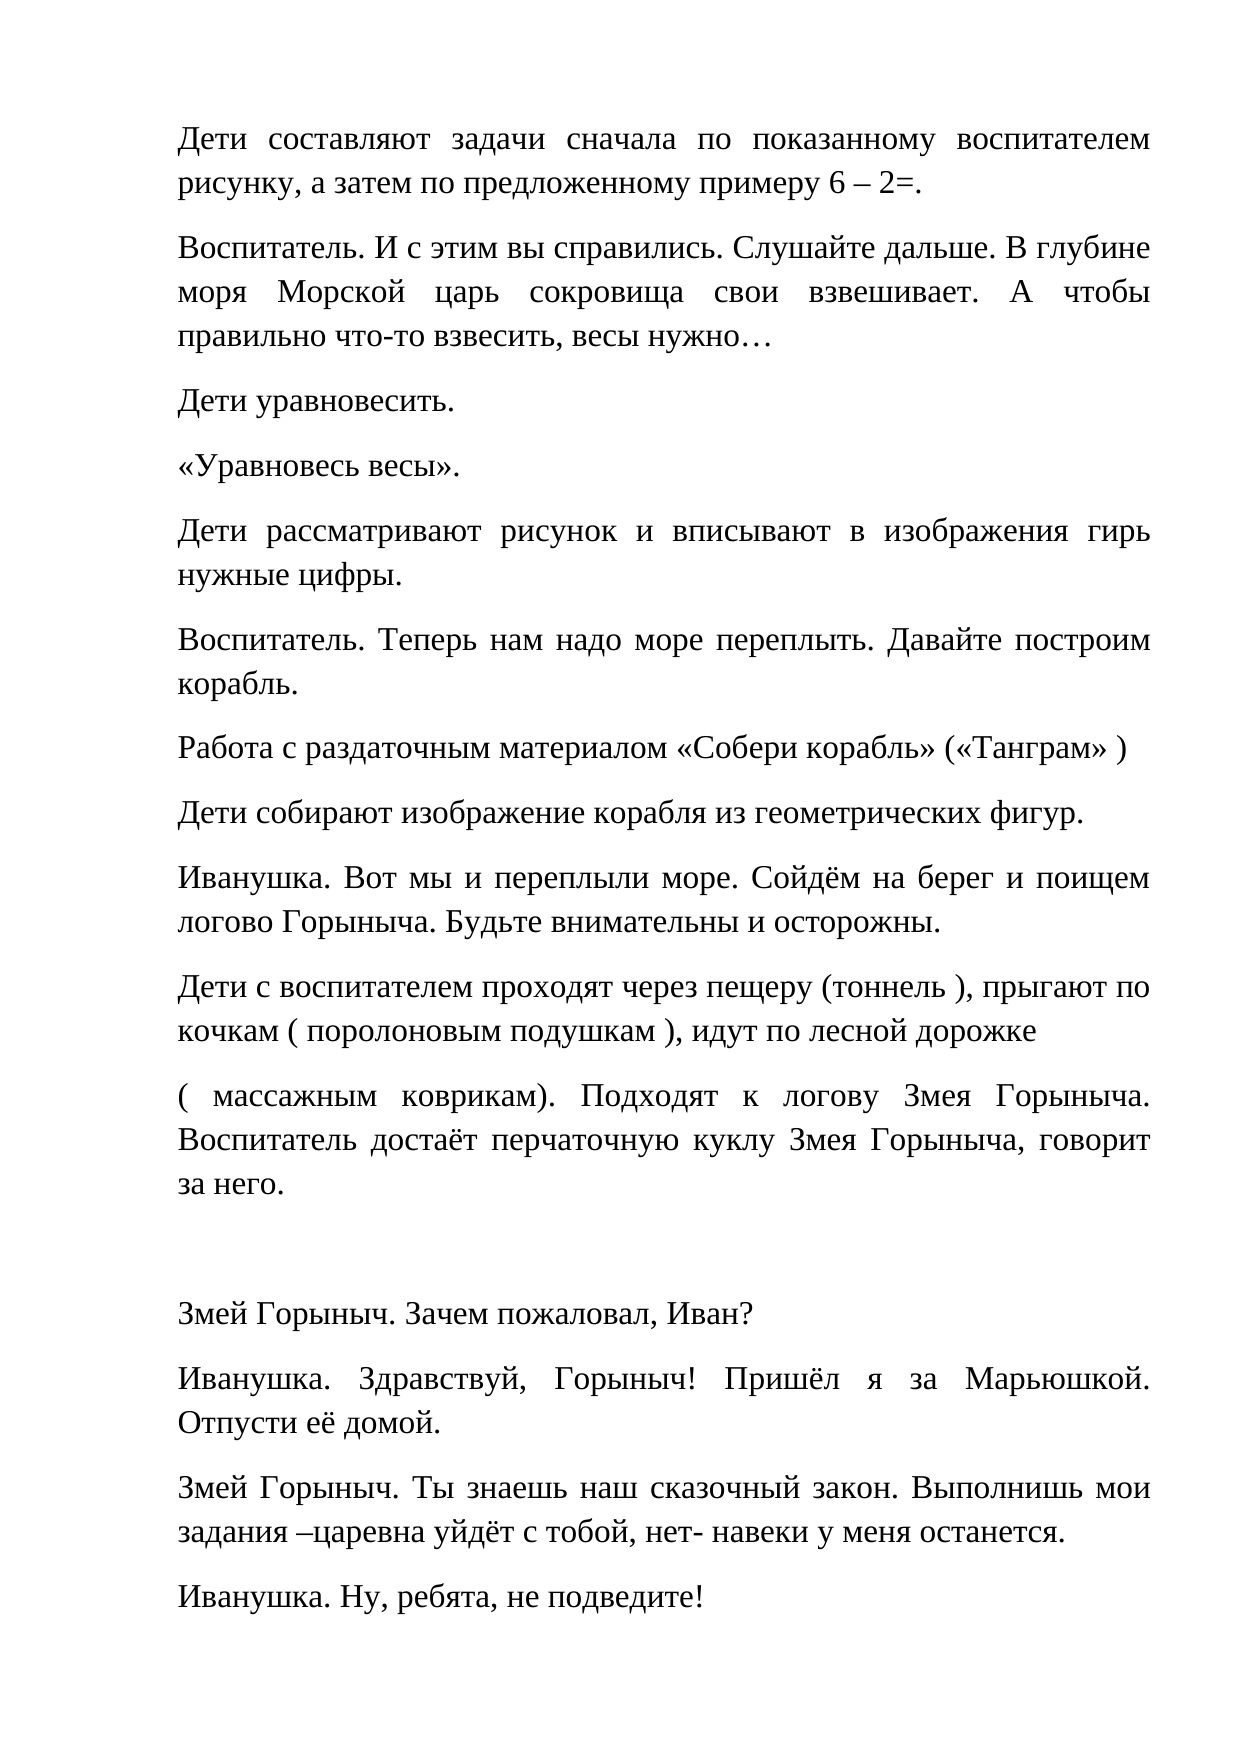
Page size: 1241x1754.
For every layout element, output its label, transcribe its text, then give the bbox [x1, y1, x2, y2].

text Иванушка. Ну, ребята, не подведите! [177, 1576, 1152, 1614]
text Работа с раздаточным материалом «Собери корабль» («Танграм» ) [177, 728, 1152, 766]
text Иванушка. Здравствуй, Горыныч! Пришёл я за Марьюшкой. Отпусти её домой. [177, 1358, 1152, 1441]
text ( массажным коврикам). Подходят к логову Змея Горыныча. Воспитатель достаёт перчаточную куклу Змея Горыныча, говорит за него. [177, 1076, 1152, 1202]
text Змей Горыныч. Ты знаешь наш сказочный закон. Выполнишь мои задания –царевна уйдёт с тобой, нет- навеки у меня останется. [177, 1467, 1152, 1550]
text Иванушка. Вот мы и переплыли море. Сойдём на берег и поищем логово Горыныча. Будьте внимательны и осторожны. [177, 858, 1152, 940]
text Дети составляют задачи сначала по показанному воспитателем рисунку, а затем по предложенному примеру 6 – 2=. [177, 118, 1152, 201]
text «Уравновесь весы». [177, 445, 1152, 483]
text Дети рассматривают рисунок и вписывают в изображения гирь нужные цифры. [177, 510, 1152, 592]
text Воспитатель. И с этим вы справились. Слушайте дальше. В глубине моря Морской царь сокровища свои взвешивает. А чтобы правильно что-то взвесить, весы нужно… [177, 227, 1152, 353]
text Дети уравновесить. [177, 380, 1152, 418]
text Дети собирают изображение корабля из геометрических фигур. [177, 793, 1152, 831]
text Воспитатель. Теперь нам надо море переплыть. Давайте построим корабль. [177, 619, 1152, 701]
text Змей Горыныч. Зачем пожаловал, Иван? [177, 1293, 1152, 1332]
text Дети с воспитателем проходят через пещеру (тоннель ), прыгают по кочкам ( поролоновым подушкам ), идут по лесной дорожке [177, 967, 1152, 1049]
